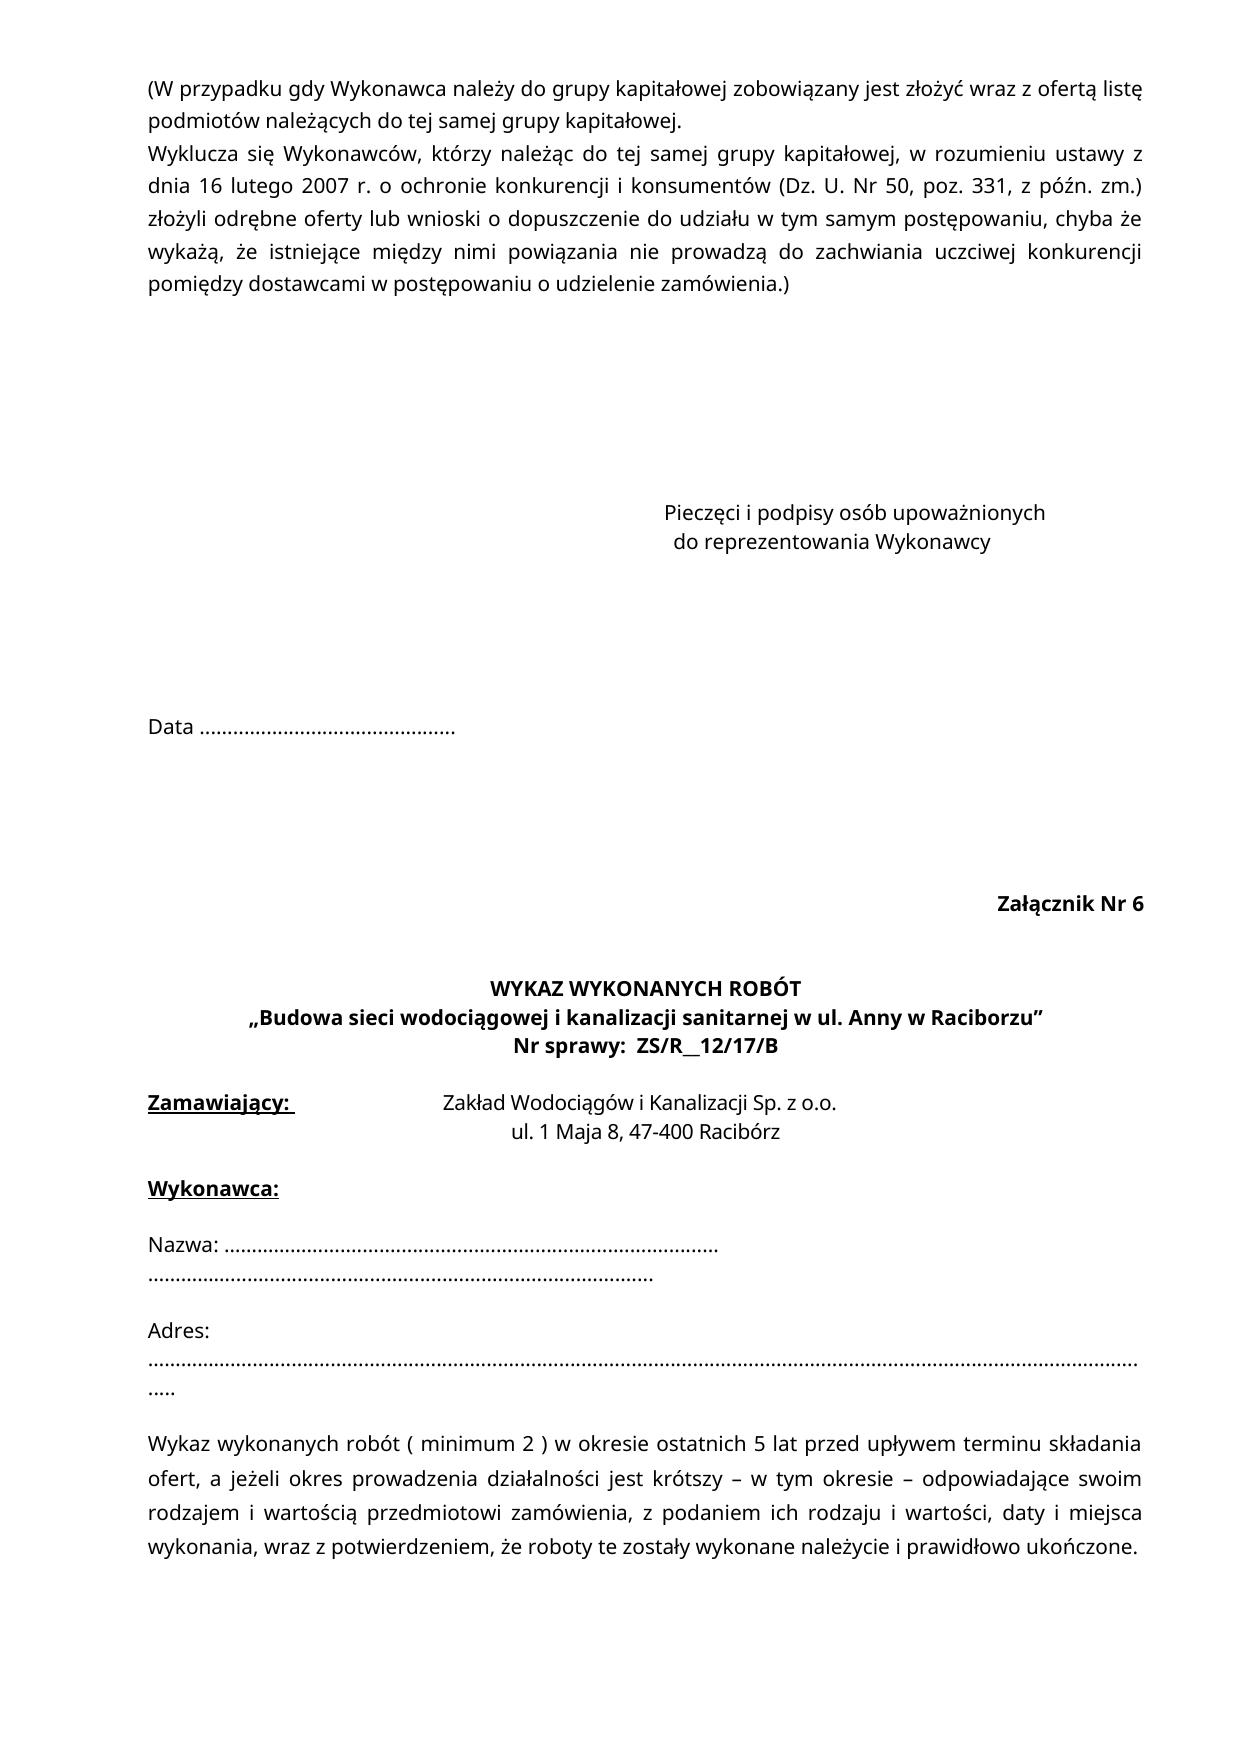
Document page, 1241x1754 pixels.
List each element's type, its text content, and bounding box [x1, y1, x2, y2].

text Zamawiający: Zakład Wodociągów i Kanalizacji Sp. z o.o. [148, 1088, 1144, 1117]
text Adres: ………………..................................................................................................................................................................... [148, 1316, 1144, 1401]
text WYKAZ WYKONANYCH ROBÓT [148, 974, 1144, 1003]
text Wykonawca: [148, 1174, 1144, 1202]
text Data .............................................. [148, 712, 1144, 741]
text (W przypadku gdy Wykonawca należy do grupy kapitałowej zobowiązany jest złożyć wraz z ofertą listę podmiotów należących do tej samej grupy kapitałowej. [148, 74, 1144, 135]
text Nr sprawy: ZS/R__12/17/B [148, 1031, 1144, 1060]
text ul. 1 Maja 8, 47-400 Racibórz [148, 1117, 1144, 1145]
text do reprezentowania Wykonawcy [148, 527, 1144, 555]
text „Budowa sieci wodociągowej i kanalizacji sanitarnej w ul. Anny w Raciborzu” [148, 1003, 1144, 1031]
text Pieczęci i podpisy osób upoważnionych [148, 498, 1144, 527]
text Wykaz wykonanych robót ( minimum 2 ) w okresie ostatnich 5 lat przed upływem terminu składania ofert, a jeżeli okres prowadzenia działalności jest krótszy – w tym okresie – odpowiadające swoim rodzajem i wartością przedmiotowi zamówienia, z podaniem ich rodzaju i wartości, daty i miejsca wykonania, wraz z potwierdzeniem, że roboty te zostały wykonane należycie i prawidłowo ukończone. [148, 1429, 1144, 1560]
text Załącznik Nr 6 [148, 889, 1144, 917]
text Wyklucza się Wykonawców, którzy należąc do tej samej grupy kapitałowej, w rozumieniu ustawy z dnia 16 lutego 2007 r. o ochronie konkurencji i konsumentów (Dz. U. Nr 50, poz. 331, z późn. zm.) złożyli odrębne oferty lub wnioski o dopuszczenie do udziału w tym samym postępowaniu, chyba że wykażą, że istniejące między nimi powiązania nie prowadzą do zachwiania uczciwej konkurencji pomiędzy dostawcami w postępowaniu o udzielenie zamówienia.) [148, 139, 1144, 298]
text Nazwa: ……………..........................................................................……………............................................................................ [148, 1231, 1144, 1287]
